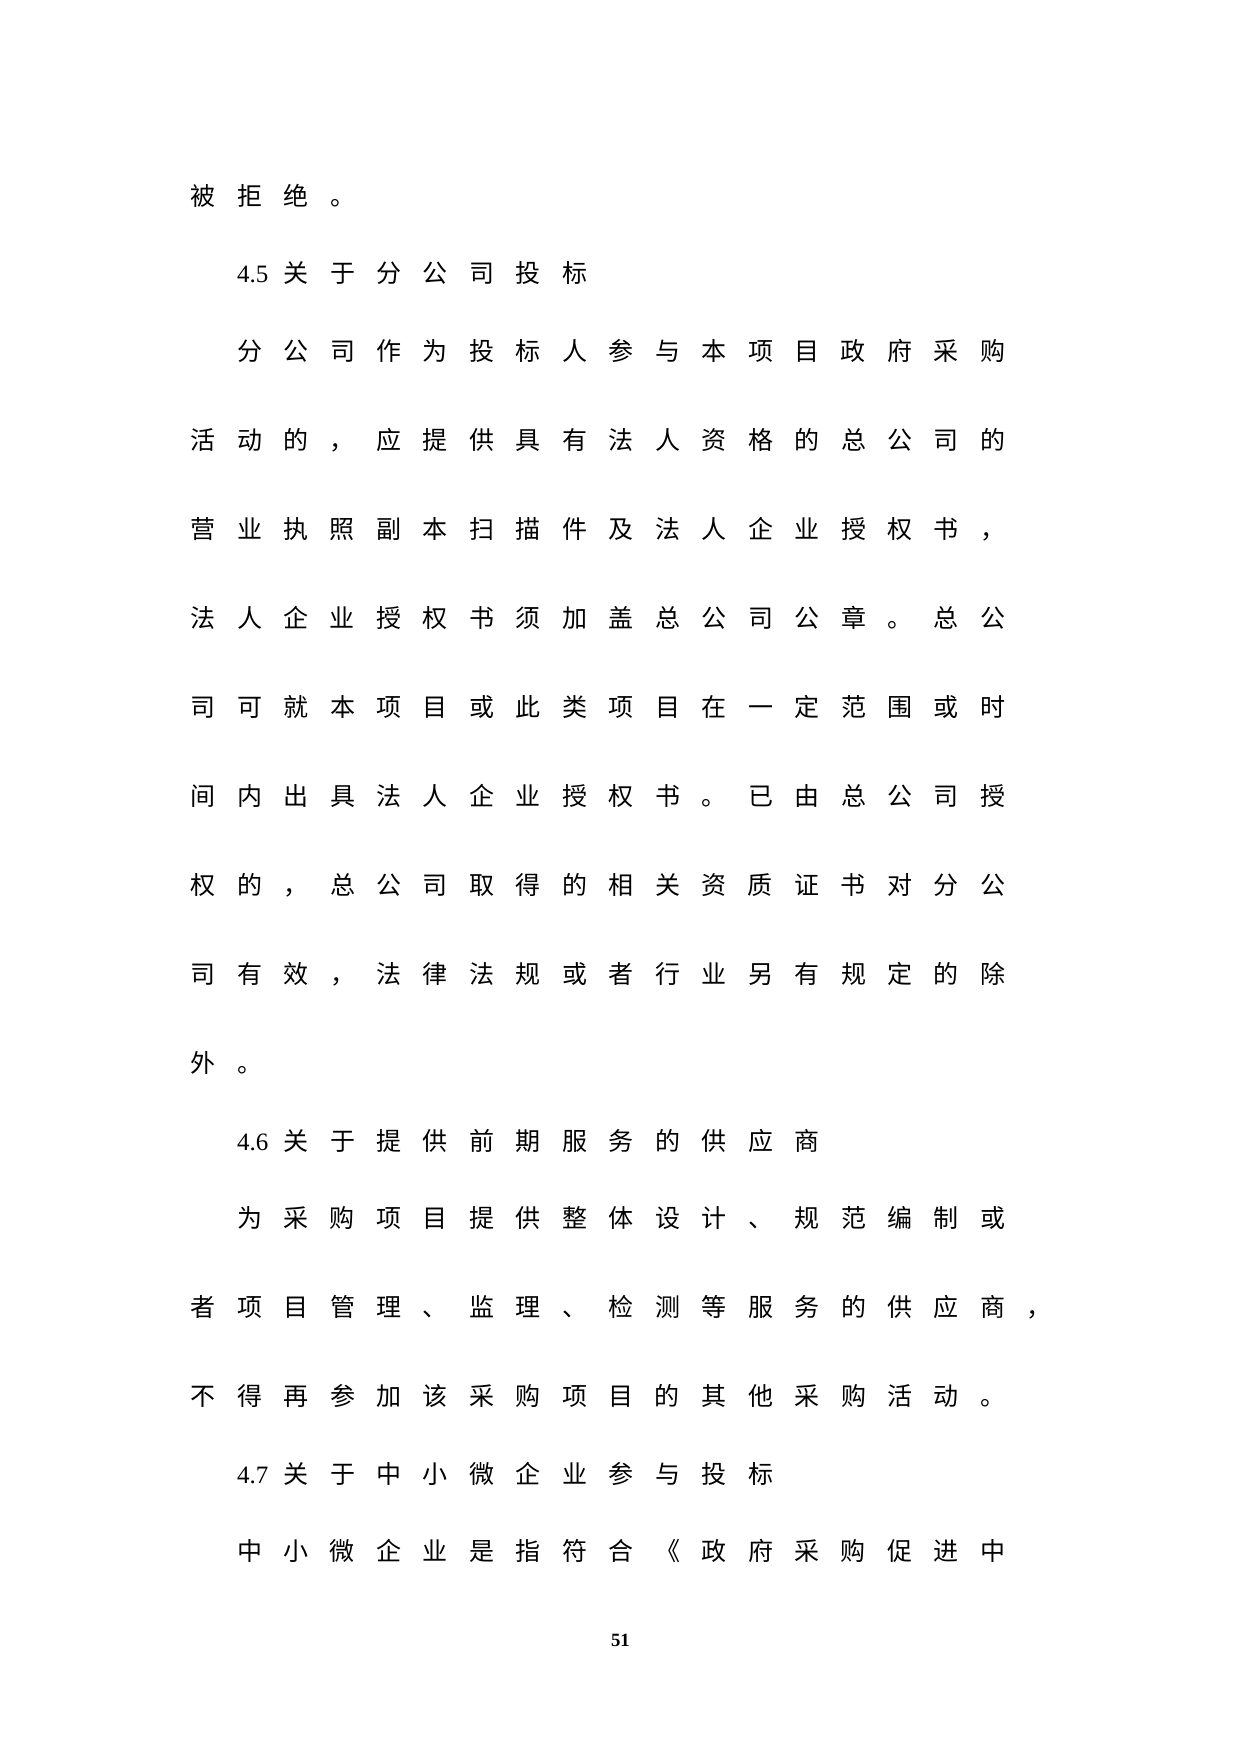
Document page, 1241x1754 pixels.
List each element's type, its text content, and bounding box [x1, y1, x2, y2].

text 为采购项目提供整体设计、规范编制或者项目管理、监理、检测等服务的供应商，不得再参加该采购项目的其他采购活动。 [190, 1187, 1050, 1424]
text 4.6 关于提供前期服务的供应商 [190, 1109, 1050, 1169]
text 分公司作为投标人参与本项目政府采购活动的，应提供具有法人资格的总公司的营业执照副本扫描件及法人企业授权书，法人企业授权书须加盖总公司公章。总公司可就本项目或此类项目在一定范围或时间内出具法人企业授权书。已由总公司授权的，总公司取得的相关资质证书对分公司有效，法律法规或者行业另有规定的除外。 [190, 319, 1050, 1091]
text 4.7 关于中小微企业参与投标 [190, 1443, 1050, 1502]
text 4.5 关于分公司投标 [190, 242, 1050, 301]
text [190, 1520, 1050, 1579]
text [190, 164, 1050, 224]
